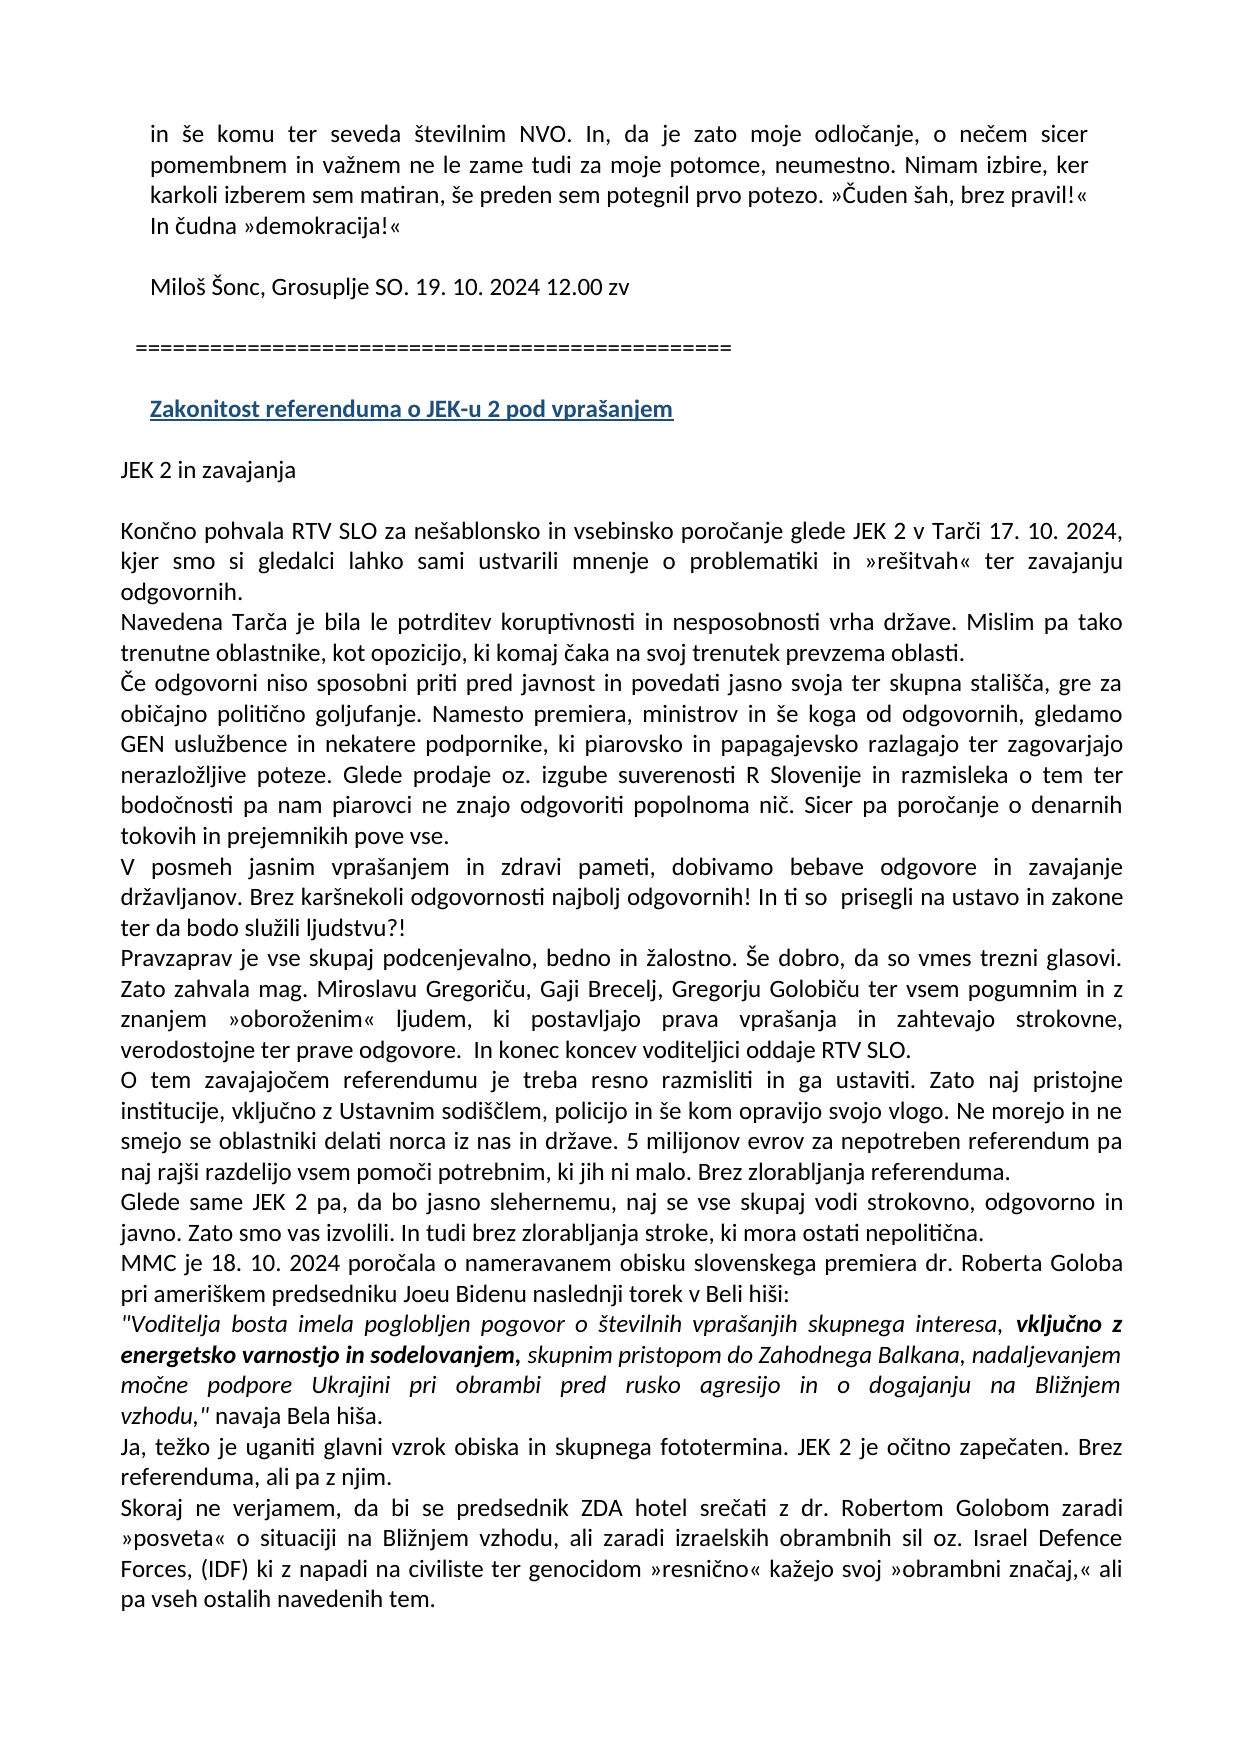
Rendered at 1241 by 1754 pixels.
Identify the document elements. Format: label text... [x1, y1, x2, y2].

text O tem zavajajočem referendumu je treba resno razmisliti in ga ustaviti. Zato naj pristojne institucije, vključno z Ustavnim sodiščlem, policijo in še kom opravijo svojo vlogo. Ne morejo in ne smejo se oblastniki delati norca iz nas in države. 5 milijonov evrov za nepotreben referendum pa naj rajši razdelijo vsem pomoči potrebnim, ki jih ni malo. Brez zlorabljanja referenduma. [120, 1064, 1124, 1186]
text JEK 2 in zavajanja [120, 454, 1090, 484]
text Skoraj ne verjamem, da bi se predsednik ZDA hotel srečati z dr. Robertom Golobom zaradi »posveta« o situaciji na Bližnjem vzhodu, ali zaradi izraelskih obrambnih sil oz. Israel Defence Forces, (IDF) ki z napadi na civiliste ter genocidom »resnično« kažejo svoj »obrambni značaj,« ali pa vseh ostalih navedenih tem. [120, 1492, 1124, 1614]
text "Voditelja bosta imela poglobljen pogovor o številnih vprašanjih skupnega interesa, vključno z energetsko varnostjo in sodelovanjem, skupnim pristopom do Zahodnega Balkana, nadaljevanjem močne podpore Ukrajini pri obrambi pred rusko agresijo in o dogajanju na Bližnjem vzhodu," navaja Bela hiša. [120, 1308, 1124, 1431]
text V posmeh jasnim vprašanjem in zdravi pameti, dobivamo bebave odgovore in zavajanje državljanov. Brez karšnekoli odgovornosti najbolj odgovornih! In ti so prisegli na ustavo in zakone ter da bodo služili ljudstvu?! [120, 851, 1124, 942]
text Glede same JEK 2 pa, da bo jasno slehernemu, naj se vse skupaj vodi strokovno, odgovorno in javno. Zato smo vas izvolili. In tudi brez zlorabljanja stroke, ki mora ostati nepolitična. [120, 1186, 1124, 1247]
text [150, 118, 1090, 240]
text Končno pohvala RTV SLO za nešablonsko in vsebinsko poročanje glede JEK 2 v Tarči 17. 10. 2024, kjer smo si gledalci lahko sami ustvarili mnenje o problematiki in »rešitvah« ter zavajanju odgovornih. [120, 515, 1124, 607]
text Zakonitost referenduma o JEK-u 2 pod vprašanjem [150, 393, 1090, 423]
text Pravzaprav je vse skupaj podcenjevalno, bedno in žalostno. Še dobro, da so vmes trezni glasovi. Zato zahvala mag. Miroslavu Gregoriču, Gaji Brecelj, Gregorju Golobiču ter vsem pogumnim in z znanjem »oboroženim« ljudem, ki postavljajo prava vprašanja in zahtevajo strokovne, verodostojne ter prave odgovore. In konec koncev voditeljici oddaje RTV SLO. [120, 942, 1124, 1064]
text MMC je 18. 10. 2024 poročala o nameravanem obisku slovenskega premiera dr. Roberta Goloba pri ameriškem predsedniku Joeu Bidenu naslednji torek v Beli hiši: [120, 1247, 1124, 1308]
text Navedena Tarča je bila le potrditev koruptivnosti in nesposobnosti vrha države. Mislim pa tako trenutne oblastnike, kot opozicijo, ki komaj čaka na svoj trenutek prevzema oblasti. [120, 607, 1124, 668]
text Ja, težko je uganiti glavni vzrok obiska in skupnega fototermina. JEK 2 je očitno zapečaten. Brez referenduma, ali pa z njim. [120, 1431, 1124, 1492]
text Če odgovorni niso sposobni priti pred javnost in povedati jasno svoja ter skupna stališča, gre za običajno politično goljufanje. Namesto premiera, ministrov in še koga od odgovornih, gledamo GEN uslužbence in nekatere podpornike, ki piarovsko in papagajevsko razlagajo ter zagovarjajo nerazložljive poteze. Glede prodaje oz. izgube suverenosti R Slovenije in razmisleka o tem ter bodočnosti pa nam piarovci ne znajo odgovoriti popolnoma nič. Sicer pa poročanje o denarnih tokovih in prejemnikih pove vse. [120, 668, 1124, 851]
text Miloš Šonc, Grosuplje SO. 19. 10. 2024 12.00 zv [150, 271, 1090, 301]
text ================================================ [135, 332, 1110, 362]
